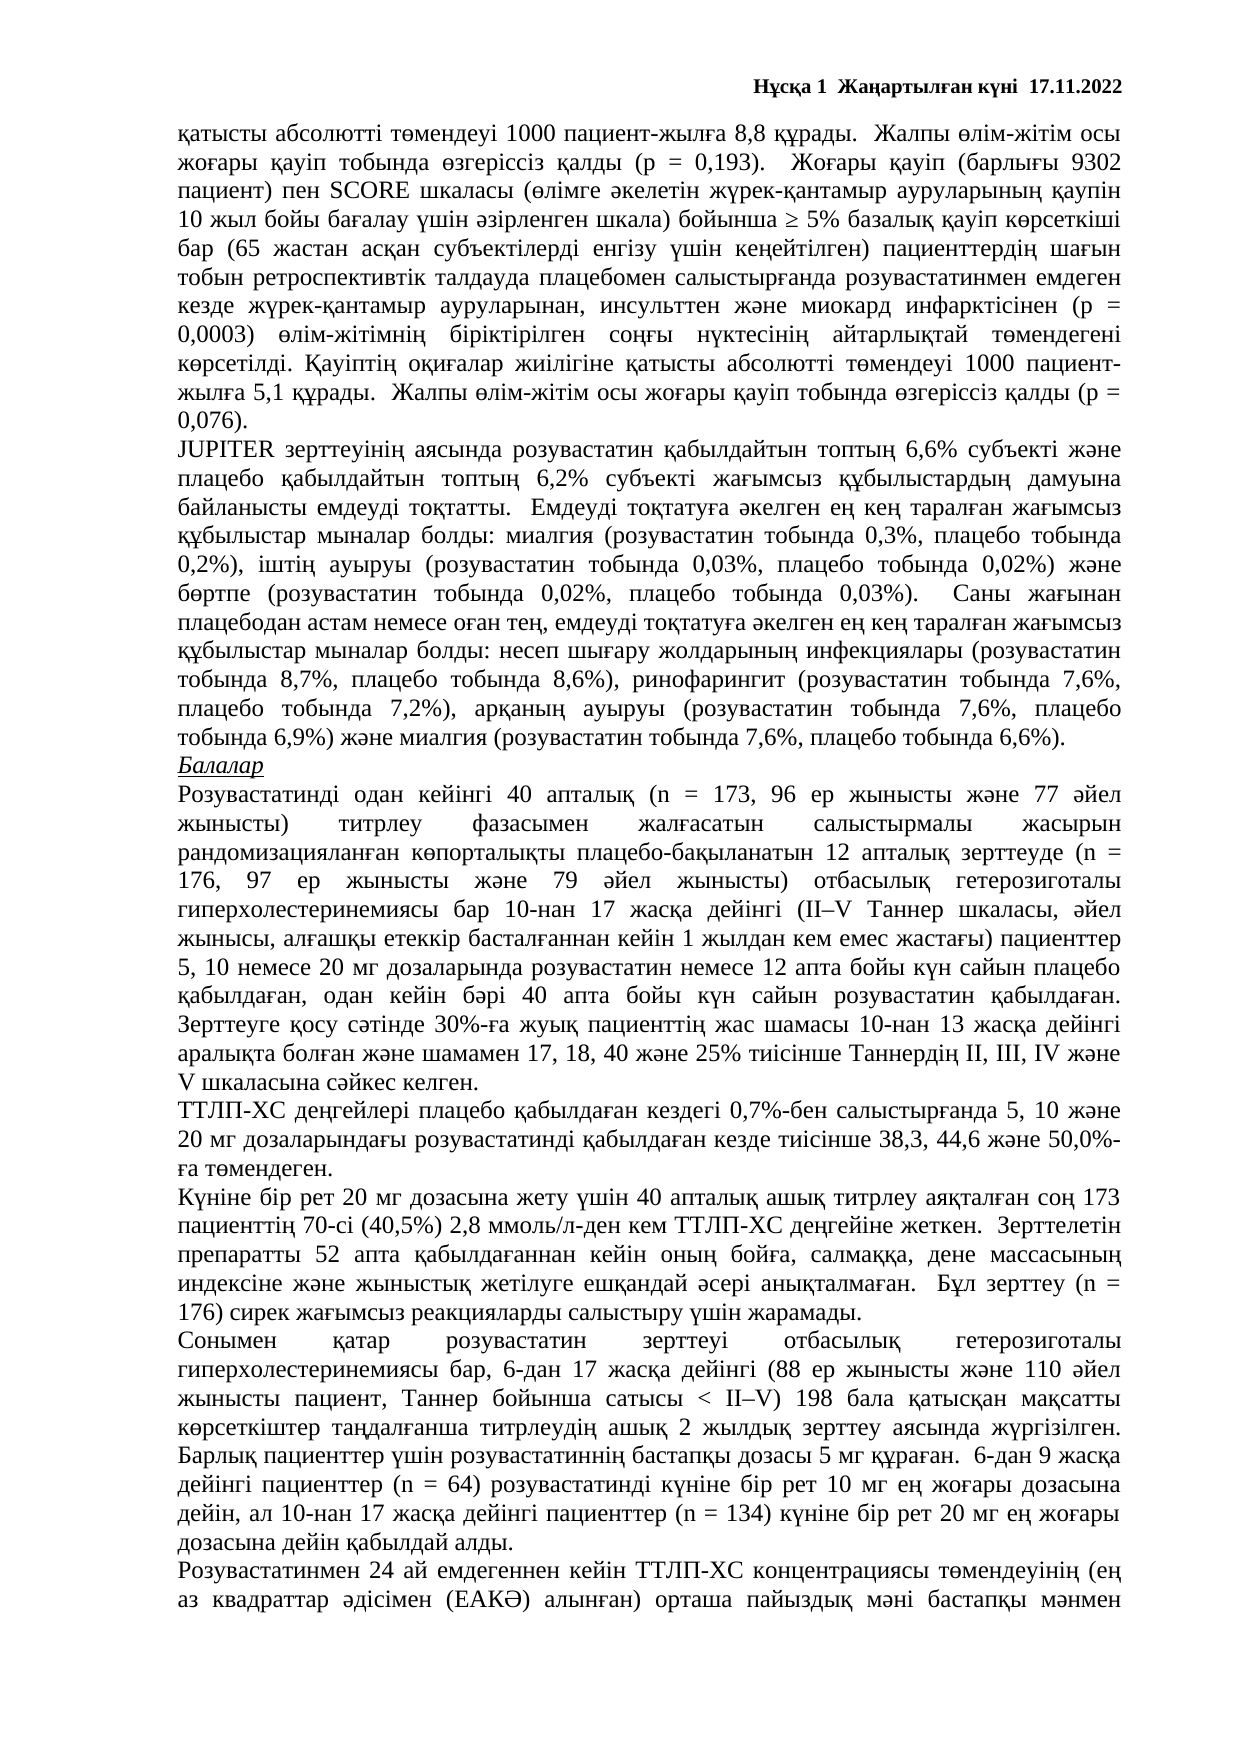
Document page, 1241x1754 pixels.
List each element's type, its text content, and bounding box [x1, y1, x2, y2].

text Балалар [177, 751, 1122, 779]
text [177, 1556, 1122, 1613]
text Розувастатинді одан кейінгі 40 апталық (n = 173, 96 ер жынысты және 77 әйел жынысты) титрлеу фазасымен жалғасатын салыстырмалы жасырын рандомизацияланған көпорталықты плацебо-бақыланатын 12 апталық зерттеуде (n = 176, 97 ер жынысты және 79 әйел жынысты) отбасылық гетерозиготалы гиперхолестеринемиясы бар 10-нан 17 жасқа дейінгі (II–V Таннер шкаласы, әйел жынысы, алғашқы етеккір басталғаннан кейін 1 жылдан кем емес жастағы) пациенттер 5, 10 немесе 20 мг дозаларында розувастатин немесе 12 апта бойы күн сайын плацебо қабылдаған, одан кейін бәрі 40 апта бойы күн сайын розувастатин қабылдаған. Зерттеуге қосу сәтінде 30%-ға жуық пациенттің жас шамасы 10-нан 13 жасқа дейінгі аралықта болған және шамамен 17, 18, 40 және 25% тиісінше Таннердің II, III, IV және V шкаласына сәйкес келген. [177, 779, 1122, 1096]
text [177, 118, 1122, 434]
text ТТЛП-ХС деңгейлері плацебо қабылдаған кездегі 0,7%-бен салыстырғанда 5, 10 және 20 мг дозаларындағы розувастатинді қабылдаған кезде тиісінше 38,3, 44,6 және 50,0%-ға төмендеген. [177, 1096, 1122, 1182]
text Күніне бір рет 20 мг дозасына жету үшін 40 апталық ашық титрлеу аяқталған соң 173 пациенттің 70-сі (40,5%) 2,8 ммоль/л-ден кем ТТЛП-ХС деңгейіне жеткен. Зерттелетін препаратты 52 апта қабылдағаннан кейін оның бойға, салмаққа, дене массасының индексіне және жыныстық жетілуге ешқандай әсері анықталмаған. Бұл зерттеу (n = 176) сирек жағымсыз реакцияларды салыстыру үшін жарамады. [177, 1182, 1122, 1326]
text JUPITER зерттеуінің аясында розувастатин қабылдайтын топтың 6,6% субъекті және плацебо қабылдайтын топтың 6,2% субъекті жағымсыз құбылыстардың дамуына байланысты емдеуді тоқтатты. Емдеуді тоқтатуға әкелген ең кең таралған жағымсыз құбылыстар мыналар болды: миалгия (розувастатин тобында 0,3%, плацебо тобында 0,2%), іштің ауыруы (розувастатин тобында 0,03%, плацебо тобында 0,02%) және бөртпе (розувастатин тобында 0,02%, плацебо тобында 0,03%). Саны жағынан плацебодан астам немесе оған тең, емдеуді тоқтатуға әкелген ең кең таралған жағымсыз құбылыстар мыналар болды: несеп шығару жолдарының инфекциялары (розувастатин тобында 8,7%, плацебо тобында 8,6%), ринофарингит (розувастатин тобында 7,6%, плацебо тобында 7,2%), арқаның ауыруы (розувастатин тобында 7,6%, плацебо тобында 6,9%) және миалгия (розувастатин тобында 7,6%, плацебо тобында 6,6%). [177, 434, 1122, 751]
text Сонымен қатар розувастатин зерттеуі отбасылық гетерозиготалы гиперхолестеринемиясы бар, 6-дан 17 жасқа дейінгі (88 ер жынысты және 110 әйел жынысты пациент, Таннер бойынша сатысы < II–V) 198 бала қатысқан мақсатты көрсеткіштер таңдалғанша титрлеудің ашық 2 жылдық зерттеу аясында жүргізілген. Барлық пациенттер үшін розувастатиннің бастапқы дозасы 5 мг құраған. 6-дан 9 жасқа дейінгі пациенттер (n = 64) розувастатинді күніне бір рет 10 мг ең жоғары дозасына дейін, ал 10-нан 17 жасқа дейінгі пациенттер (n = 134) күніне бір рет 20 мг ең жоғары дозасына дейін қабылдай алды. [177, 1326, 1122, 1556]
